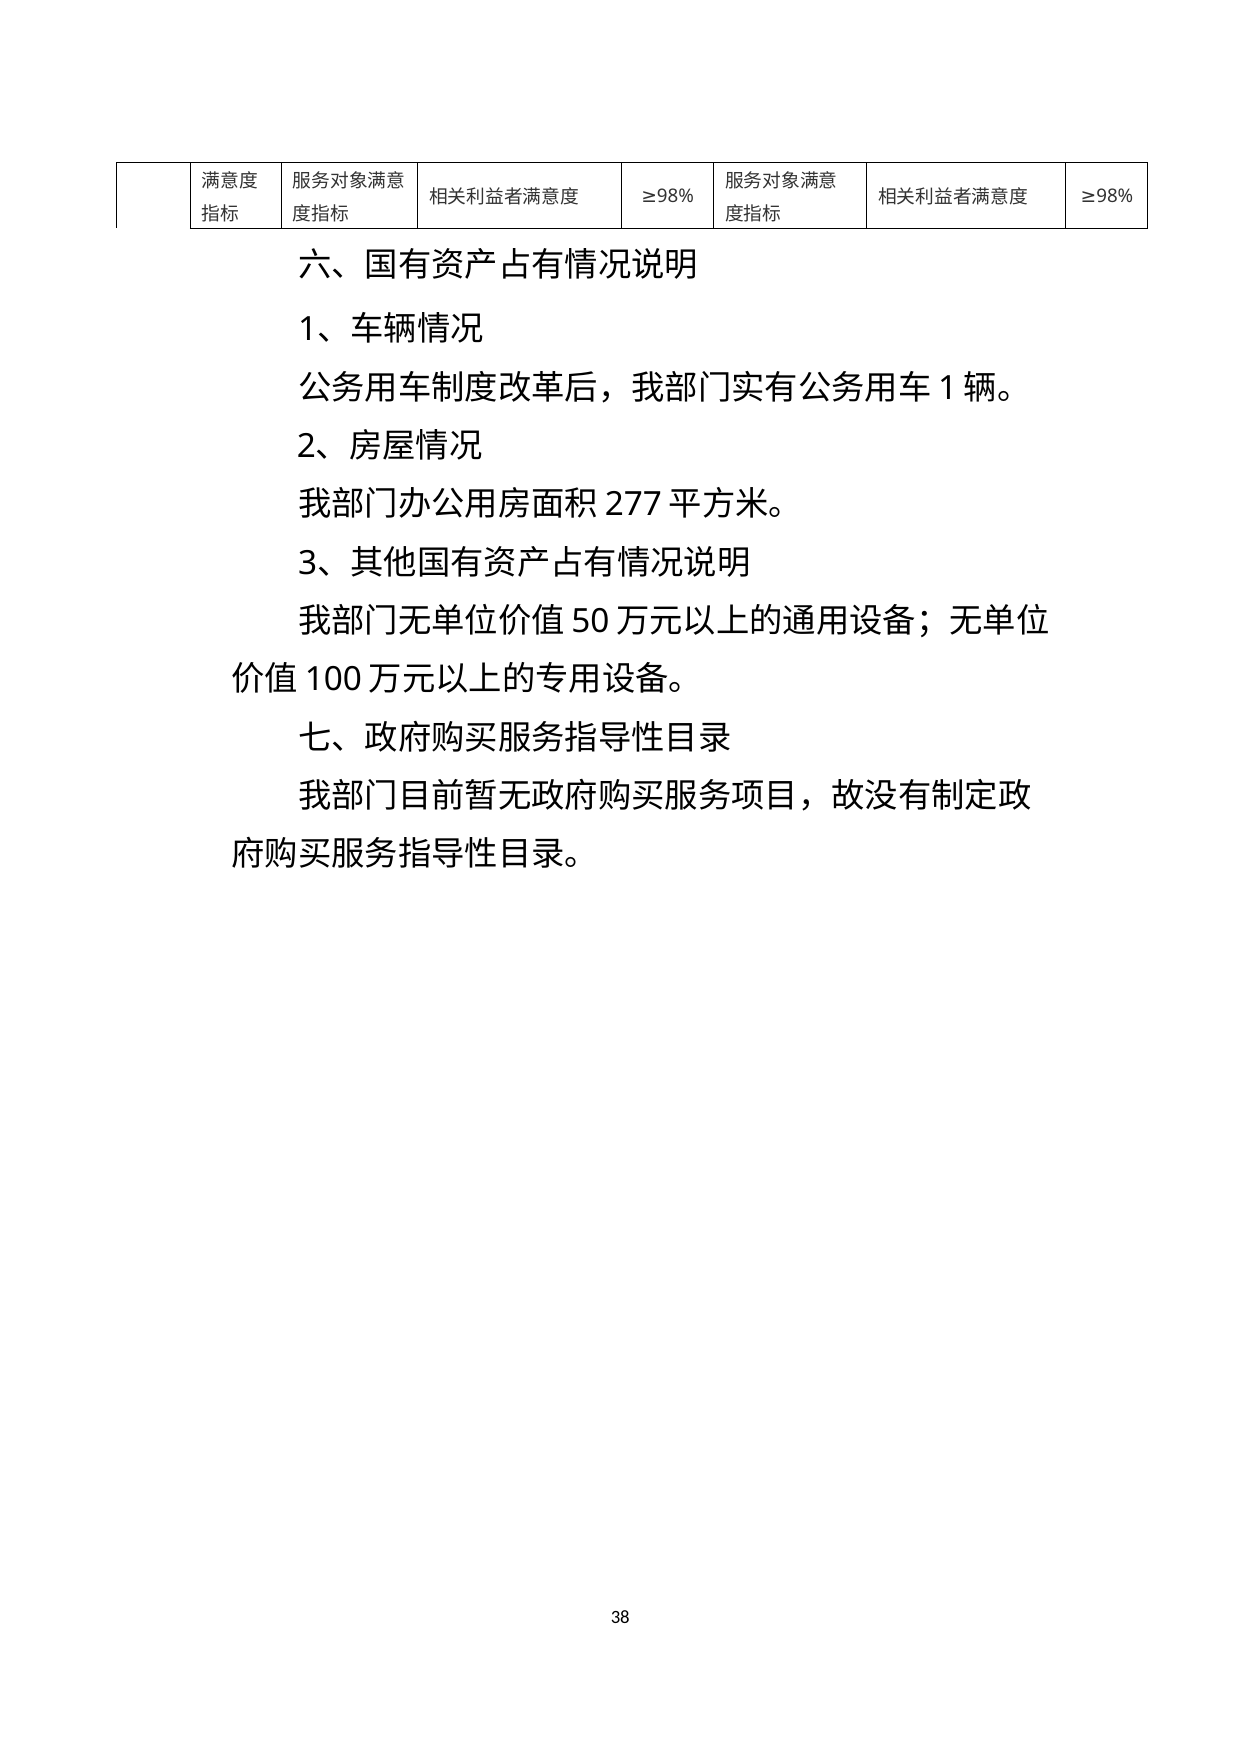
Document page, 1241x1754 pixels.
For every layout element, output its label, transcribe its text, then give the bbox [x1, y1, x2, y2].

table_cell 满意度指标 [191, 163, 281, 228]
text 2、房屋情况 [231, 411, 1053, 469]
table_cell 相关利益者满意度 [418, 163, 621, 228]
text 3、其他国有资产占有情况说明 [231, 527, 1053, 586]
text 七、政府购买服务指导性目录 [231, 702, 1053, 761]
table_cell 服务对象满意度指标 [282, 163, 417, 228]
table_cell 服务对象满意度指标 [714, 163, 866, 228]
table_cell ≥98% [622, 163, 713, 228]
text 我部门办公用房面积277平方米。 [231, 469, 1053, 527]
table_cell ≥98% [1066, 163, 1147, 228]
text 公务用车制度改革后，我部门实有公务用车1辆。 [231, 352, 1053, 411]
text 1、车辆情况 [231, 294, 1053, 352]
text 六、国有资产占有情况说明 [231, 229, 1053, 294]
text 我部门无单位价值50万元以上的通用设备；无单位价值100万元以上的专用设备。 [231, 586, 1053, 702]
table_cell 相关利益者满意度 [867, 163, 1065, 228]
text 我部门目前暂无政府购买服务项目，故没有制定政府购买服务指导性目录。 [231, 761, 1053, 877]
